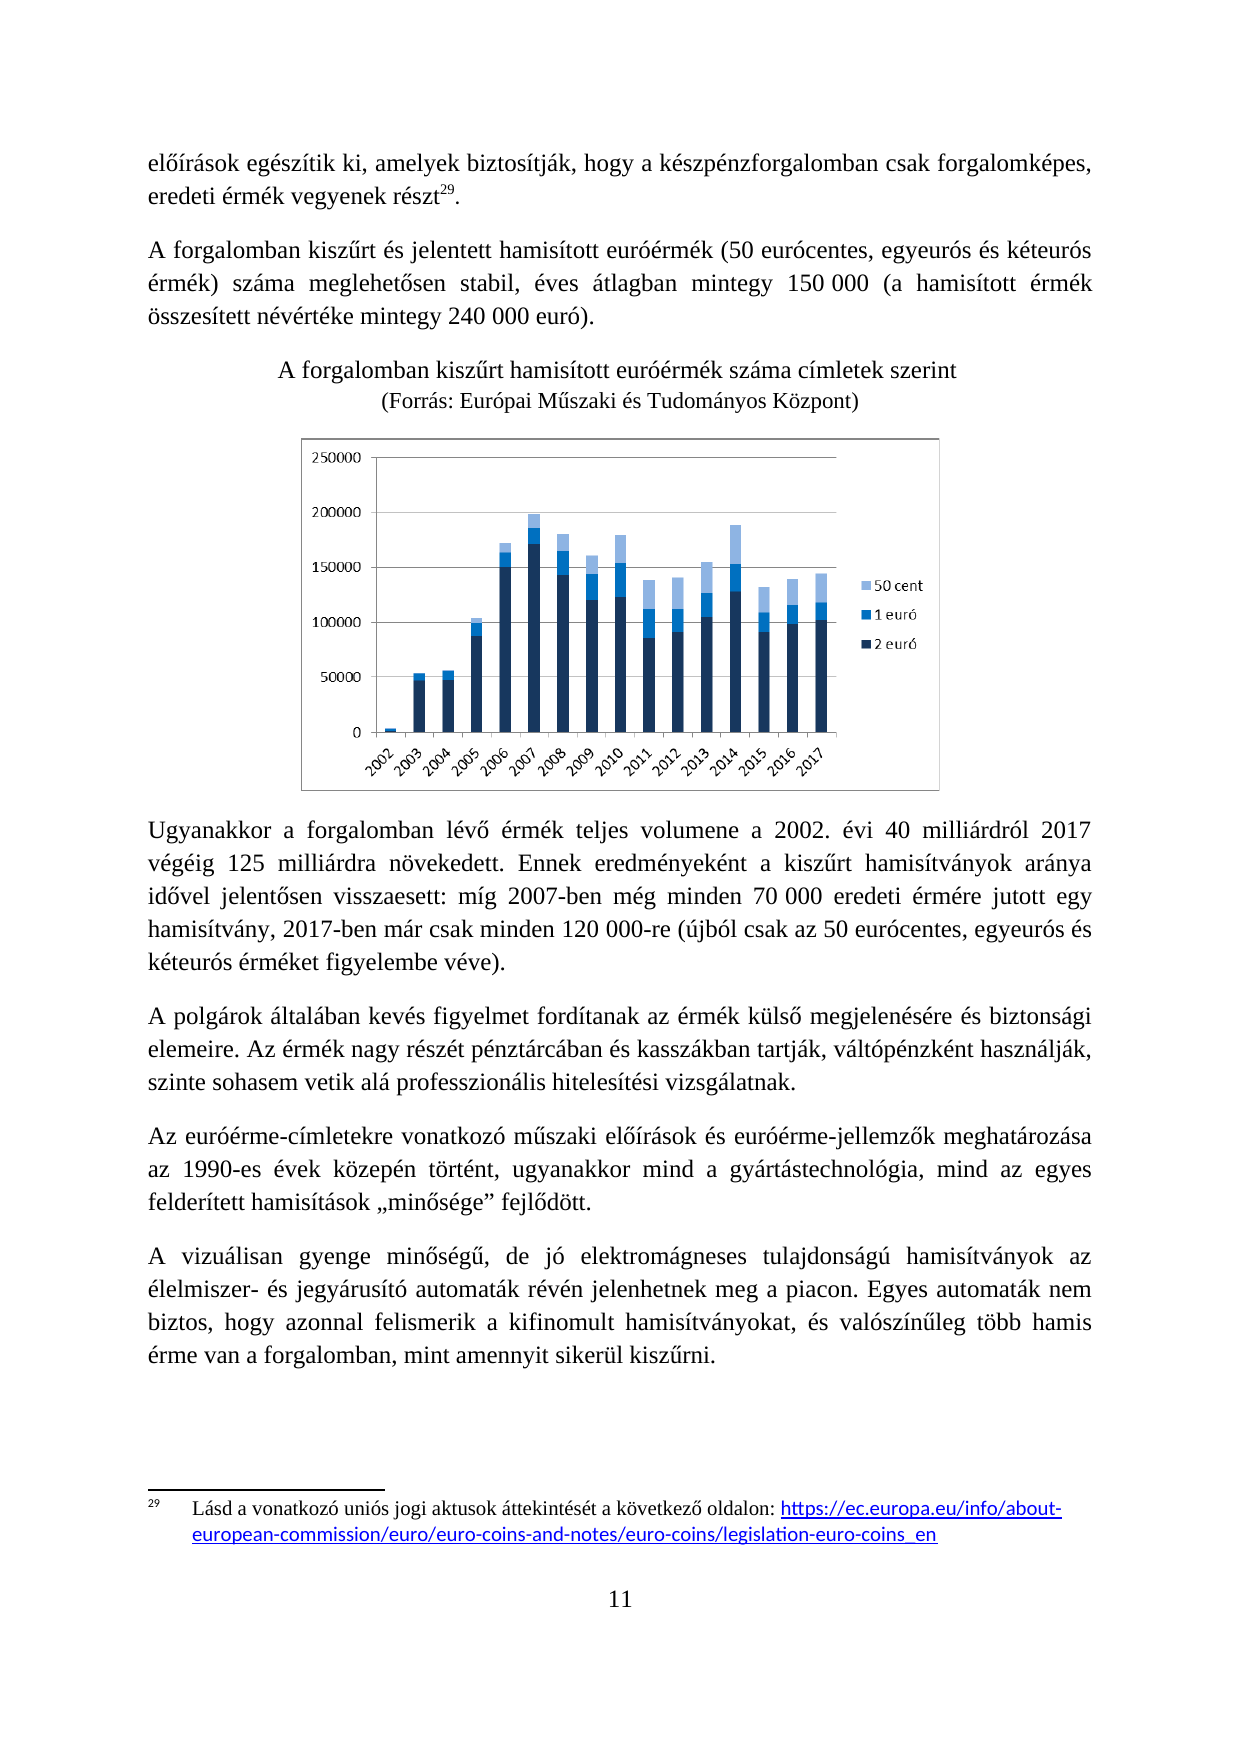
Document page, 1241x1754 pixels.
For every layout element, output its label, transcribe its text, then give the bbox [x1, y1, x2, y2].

text Az euróérme-címletekre vonatkozó műszaki előírások és euróérme-jellemzők meghatározása az 1990-es évek közepén történt, ugyanakkor mind a gyártástechnológia, mind az egyes felderített hamisítások „minősége” fejlődött. [148, 1121, 1093, 1216]
text A forgalomban kiszűrt hamisított euróérmék száma címletek szerint (Forrás: Európai Műszaki és Tudományos Központ) [148, 355, 1093, 414]
picture [301, 438, 940, 791]
text A polgárok általában kevés figyelmet fordítanak az érmék külső megjelenésére és biztonsági elemeire. Az érmék nagy részét pénztárcában és kasszákban tartják, váltópénzként használják, szinte sohasem vetik alá professzionális hitelesítési vizsgálatnak. [148, 1001, 1093, 1096]
text Ugyanakkor a forgalomban lévő érmék teljes volumene a 2002. évi 40 milliárdról 2017 végéig 125 milliárdra növekedett. Ennek eredményeként a kiszűrt hamisítványok aránya idővel jelentősen visszaesett: míg 2007-ben még minden 70 000 eredeti érmére jutott egy hamisítvány, 2017-ben már csak minden 120 000-re (újból csak az 50 eurócentes, egyeurós és kéteurós érméket figyelembe véve). [148, 815, 1093, 976]
text A forgalomban kiszűrt és jelentett hamisított euróérmék (50 eurócentes, egyeurós és kéteurós érmék) száma meglehetősen stabil, éves átlagban mintegy 150 000 (a hamisított érmék összesített névértéke mintegy 240 000 euró). [148, 235, 1093, 330]
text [148, 148, 1093, 210]
text A vizuálisan gyenge minőségű, de jó elektromágneses tulajdonságú hamisítványok az élelmiszer- és jegyárusító automaták révén jelenhetnek meg a piacon. Egyes automaták nem biztos, hogy azonnal felismerik a kifinomult hamisítványokat, és valószínűleg több hamis érme van a forgalomban, mint amennyit sikerül kiszűrni. [148, 1241, 1093, 1369]
